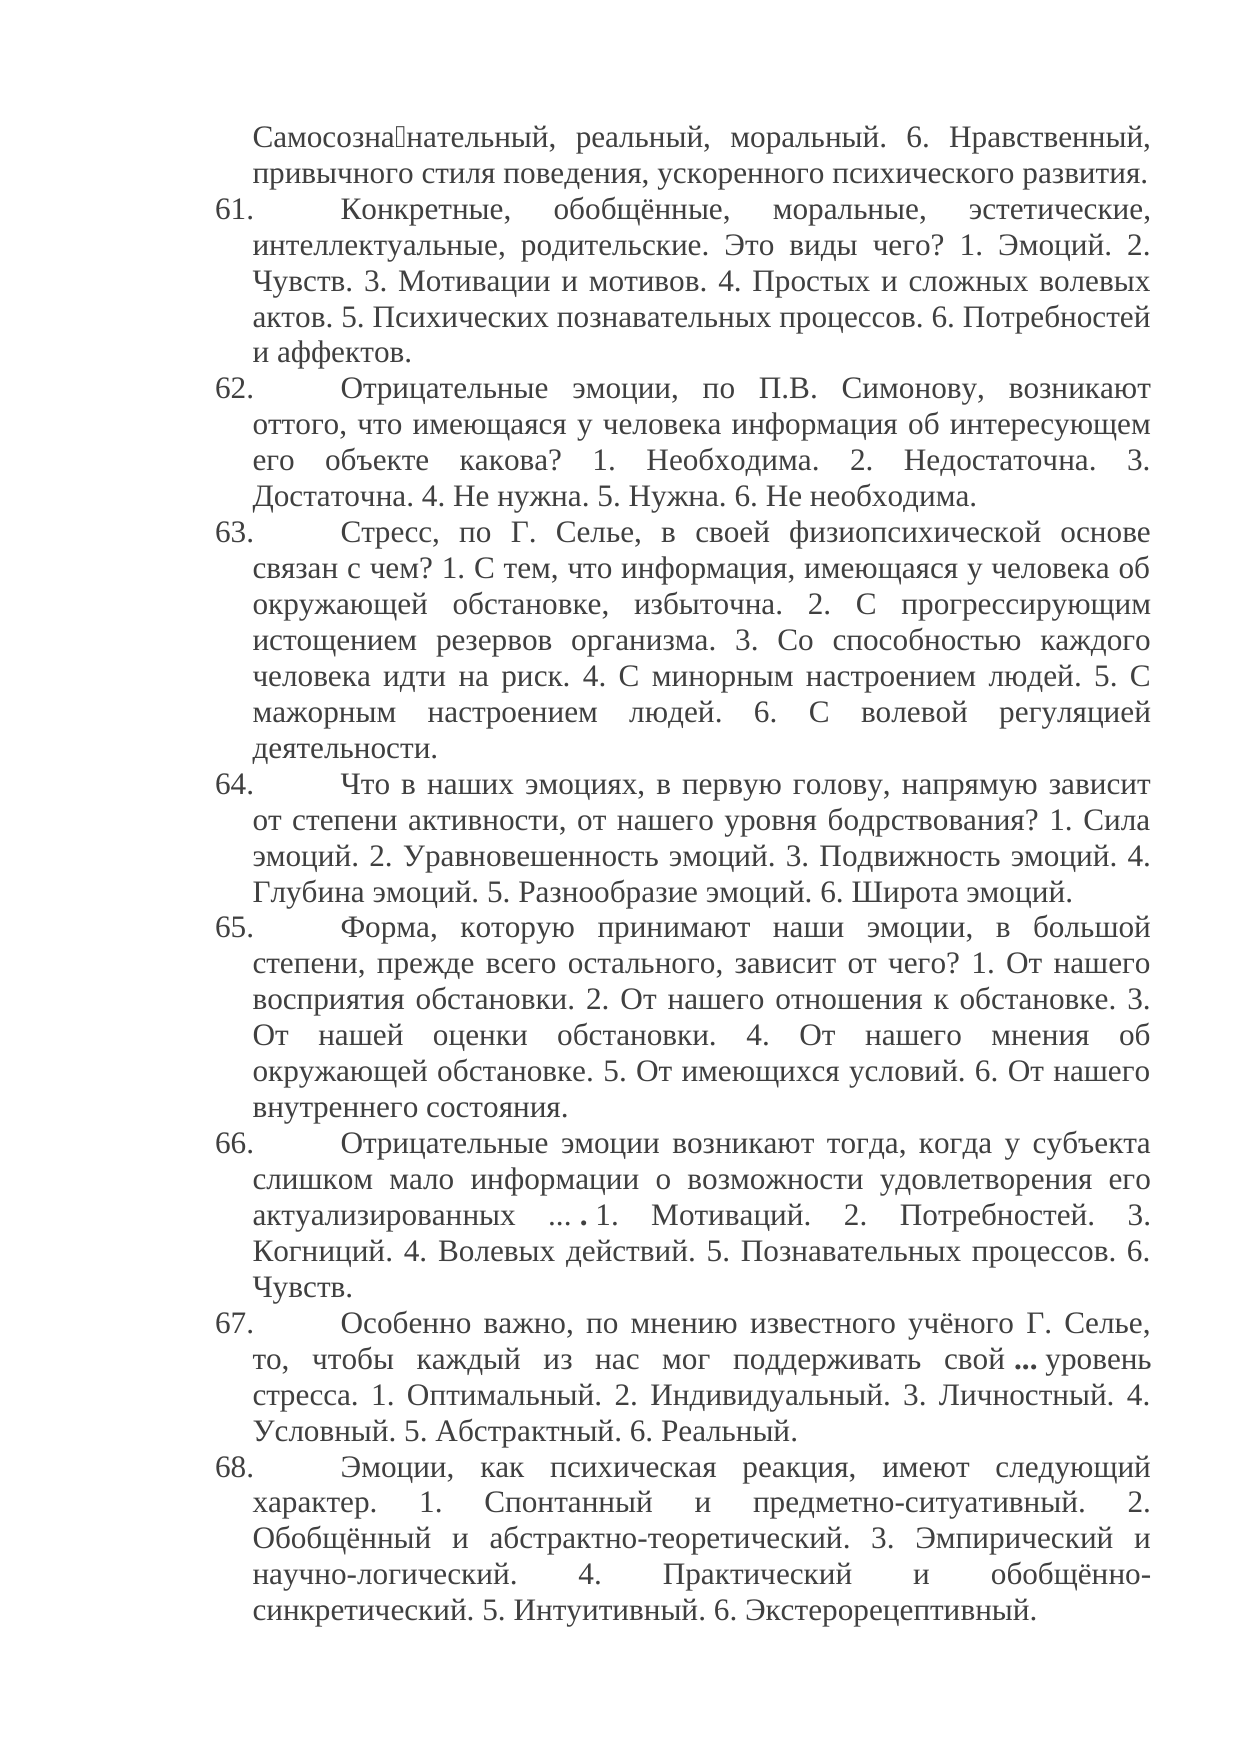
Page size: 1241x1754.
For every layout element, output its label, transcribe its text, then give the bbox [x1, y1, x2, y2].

list Стресс, по Г. Селье, в своей физиопсихической основе связан с чем? 1. С тем, что информация, имеющаяся у человека об окружающей обстановке, избыточна. 2. С прогрессирующим истощением резервов организма. 3. Со способностью каждого человека идти на риск. 4. С минорным настроением людей. 5. С мажорным настроением людей. 6. С волевой регуляцией деятельности. [215, 513, 1152, 765]
list Эмоции, как психическая реакция, имеют следующий характер. 1. Спонтанный и предметно-ситуативный. 2. Обобщённый и абстрактно-теоретический. 3. Эмпирический и научно-логический. 4. Практический и обобщённо-синкретический. 5. Интуитивный. 6. Экстерорецептивный. [215, 1448, 1152, 1627]
list Что в наших эмоциях, в первую голову, напрямую зависит от степени активности, от нашего уровня бодрствования? 1. Сила эмоций. 2. Уравновешенность эмоций. 3. Подвижность эмоций. 4. Глубина эмоций. 5. Разнообразие эмоций. 6. Широта эмоций. [215, 765, 1152, 909]
list Отрицательные эмоции возникают тогда, когда у субъекта слишком мало информации о возможности удовлетворения его актуализированных ... . 1. Мотиваций. 2. Потребностей. 3. Когниций. 4. Волевых действий. 5. Познавательных процессов. 6. Чувств. [215, 1124, 1152, 1304]
list Форма, которую принимают наши эмоции, в большой степени, прежде всего остального, зависит от чего? 1. От нашего восприятия обстановки. 2. От нашего отношения к обстановке. 3. От нашей оценки обстановки. 4. От нашего мнения об окружающей обстановке. 5. От имеющихся условий. 6. От нашего внутреннего состояния. [215, 909, 1152, 1124]
list Отрицательные эмоции, по П.В. Симонову, возникают оттого, что имеющаяся у человека информация об интересующем его объекте какова? 1. Необходима. 2. Недостаточна. 3. Достаточна. 4. Не нужна. 5. Нужна. 6. Не необходима. [215, 370, 1152, 513]
list Конкретные, обобщённые, моральные, эстетические, интеллектуальные, родительские. Это виды чего? 1. Эмоций. 2. Чувств. 3. Мотивации и мотивов. 4. Простых и сложных волевых актов. 5. Психических познавательных процессов. 6. Потребностей и аффектов. [215, 190, 1152, 370]
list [215, 118, 1152, 190]
list Особенно важно, по мнению известного учёного Г. Селье, то, чтобы каждый из нас мог поддерживать свой ... уровень стресса. 1. Оптимальный. 2. Индивидуальный. 3. Личностный. 4. Условный. 5. Абстрактный. 6. Реальный. [215, 1304, 1152, 1448]
